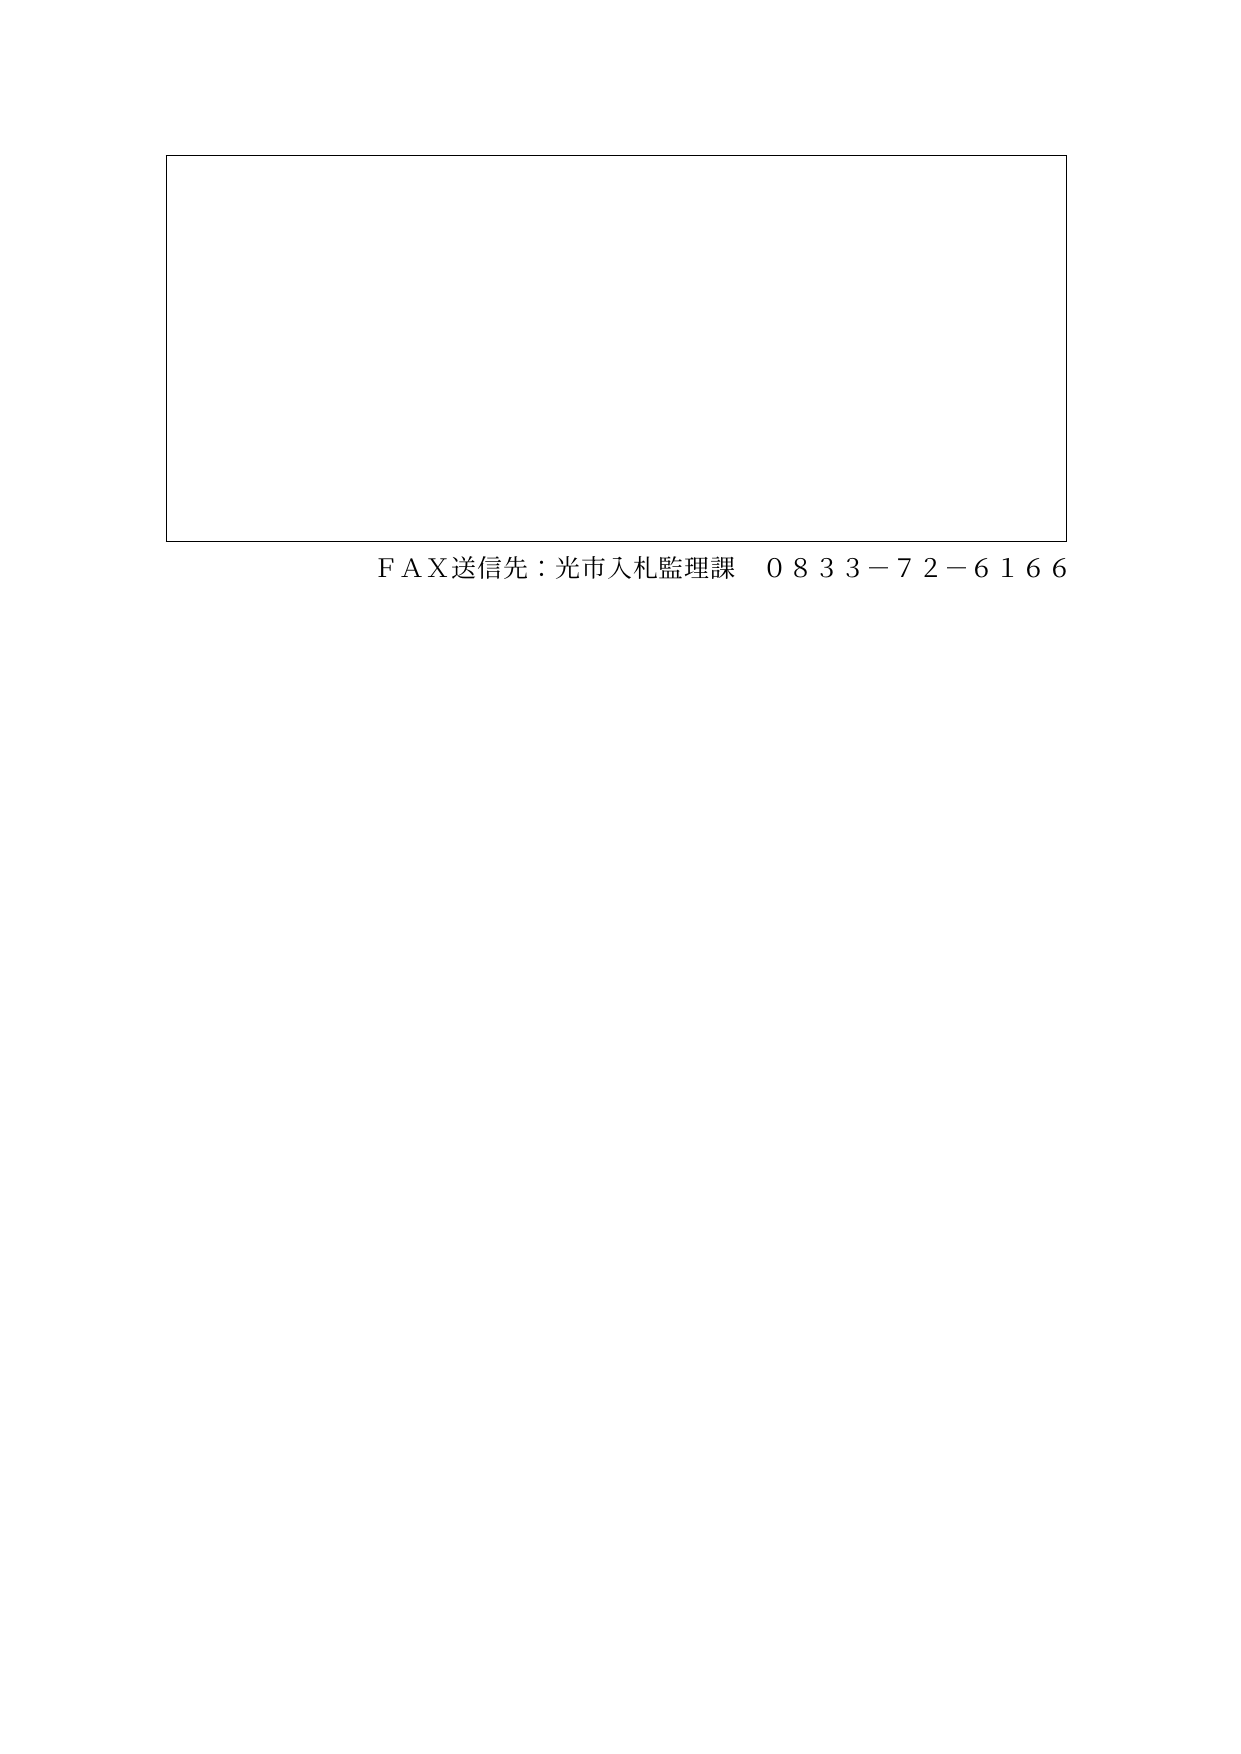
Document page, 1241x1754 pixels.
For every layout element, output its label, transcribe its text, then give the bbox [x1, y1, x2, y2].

table_cell [167, 156, 1066, 541]
text ＦＡＸ送信先：光市入札監理課 ０８３３－７２－６１６６ [166, 542, 1074, 590]
